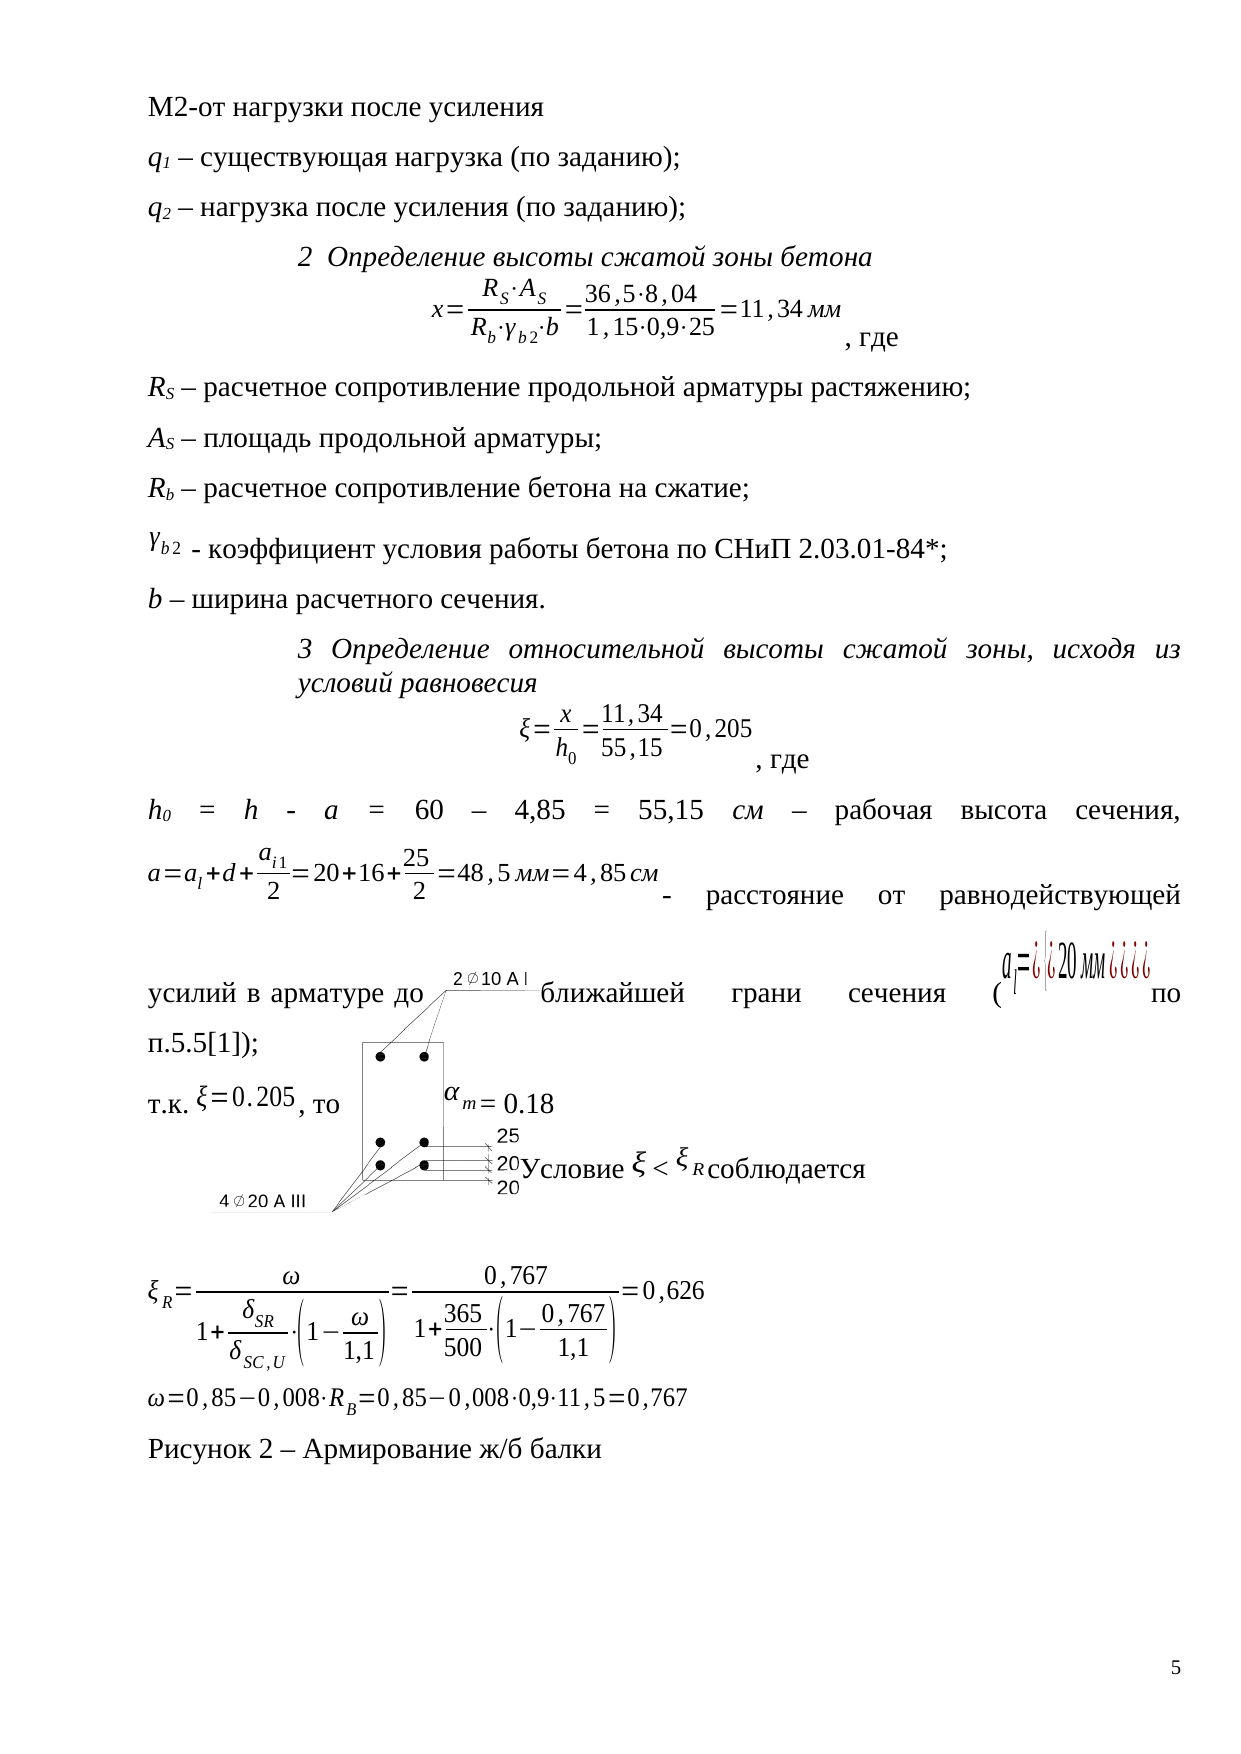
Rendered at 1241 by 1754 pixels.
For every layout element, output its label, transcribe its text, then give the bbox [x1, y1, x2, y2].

text т.к. , то = 0.18 [444, 1076, 1181, 1126]
text Условие < соблюдается [148, 1143, 1181, 1243]
text т.к. , то = 0.18 [148, 1076, 361, 1126]
subtitle 3 Определение относительной высоты сжатой зоны, исходя из условий равновесия [298, 631, 1181, 698]
text М2-от нагрузки после усиления [148, 89, 1181, 122]
text Rb – расчетное сопротивление бетона на сжатие; [148, 470, 1181, 504]
text RS – расчетное сопротивление продольной арматуры растяжению; [148, 369, 1181, 403]
text h0 = h - a = 60 – 4,85 = 55,15 см – рабочая высота сечения, - расстояние от равнодействующей усилий в арматуре до ближайшей грани сечения (по п.5.5[1]); [148, 792, 1181, 1059]
subtitle 2 Определение высоты сжатой зоны бетона [298, 239, 1181, 273]
text b – ширина расчетного сечения. [148, 581, 1181, 614]
text q1 – существующая нагрузка (по заданию); [148, 139, 1181, 172]
text , где [148, 698, 1181, 775]
text AS – площадь продольной арматуры; [148, 420, 1181, 453]
text - коэффициент условия работы бетона по СНиП 2.03.01-84*; [148, 521, 1181, 564]
text , где [148, 273, 1181, 353]
text q2 – нагрузка после усиления (по заданию); [148, 189, 1181, 223]
text Рисунок 2 – Армирование ж/б балки [148, 1431, 1181, 1465]
